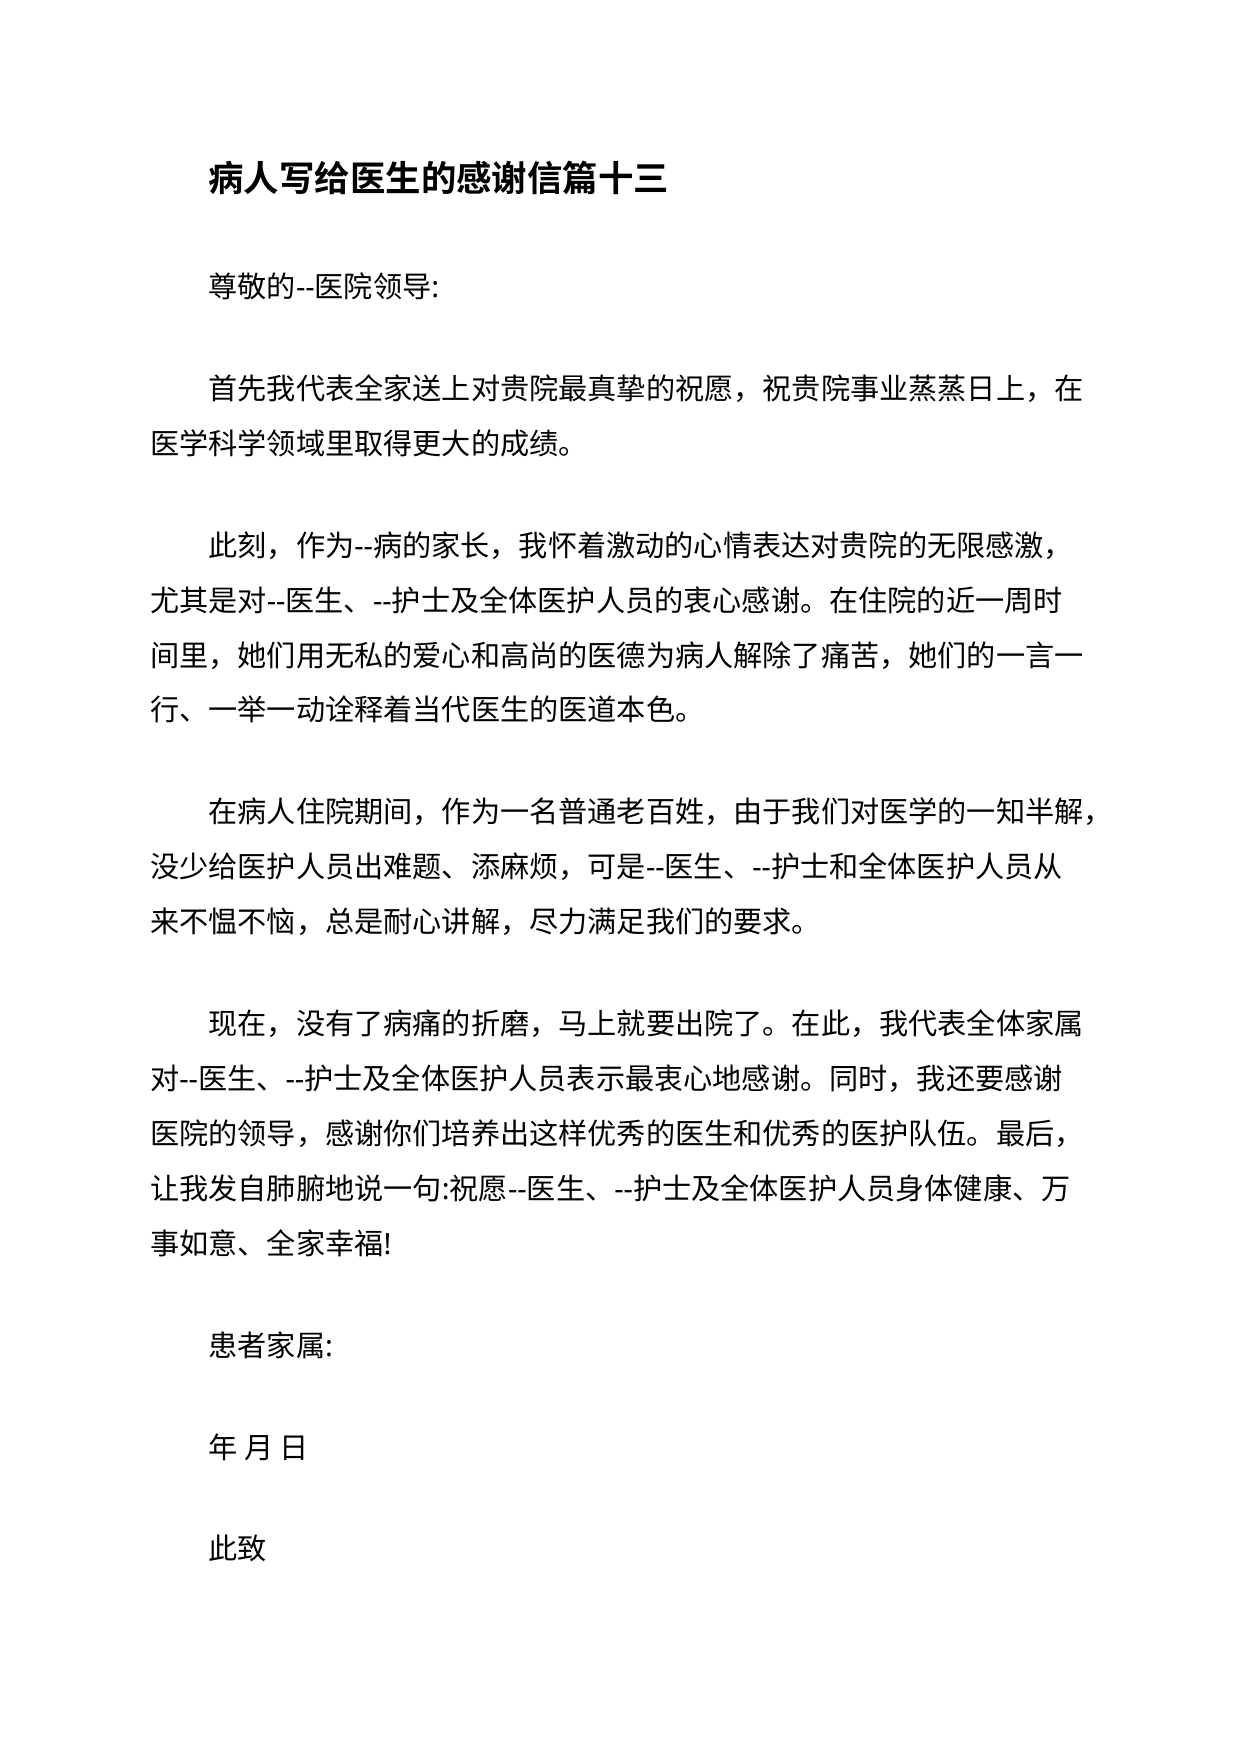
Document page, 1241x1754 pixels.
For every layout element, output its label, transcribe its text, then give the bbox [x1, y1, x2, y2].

text 病人写给医生的感谢信篇十三 [150, 150, 1090, 201]
text 首先我代表全家送上对贵院最真挚的祝愿，祝贵院事业蒸蒸日上，在医学科学领域里取得更大的成绩。 [150, 365, 1090, 463]
text 在病人住院期间，作为一名普通老百姓，由于我们对医学的一知半解，没少给医护人员出难题、添麻烦，可是--医生、--护士和全体医护人员从来不愠不恼，总是耐心讲解，尽力满足我们的要求。 [150, 789, 1090, 941]
text 年 月 日 [150, 1424, 1090, 1466]
text 患者家属: [150, 1322, 1090, 1364]
text 此刻，作为--病的家长，我怀着激动的心情表达对贵院的无限感激，尤其是对--医生、--护士及全体医护人员的衷心感谢。在住院的近一周时间里，她们用无私的爱心和高尚的医德为病人解除了痛苦，她们的一言一行、一举一动诠释着当代医生的医道本色。 [150, 522, 1090, 729]
text 现在，没有了病痛的折磨，马上就要出院了。在此，我代表全体家属对--医生、--护士及全体医护人员表示最衷心地感谢。同时，我还要感谢医院的领导，感谢你们培养出这样优秀的医生和优秀的医护队伍。最后，让我发自肺腑地说一句:祝愿--医生、--护士及全体医护人员身体健康、万事如意、全家幸福! [150, 1000, 1090, 1263]
text 尊敬的--医院领导: [150, 263, 1090, 306]
text 此致 [150, 1526, 1090, 1568]
